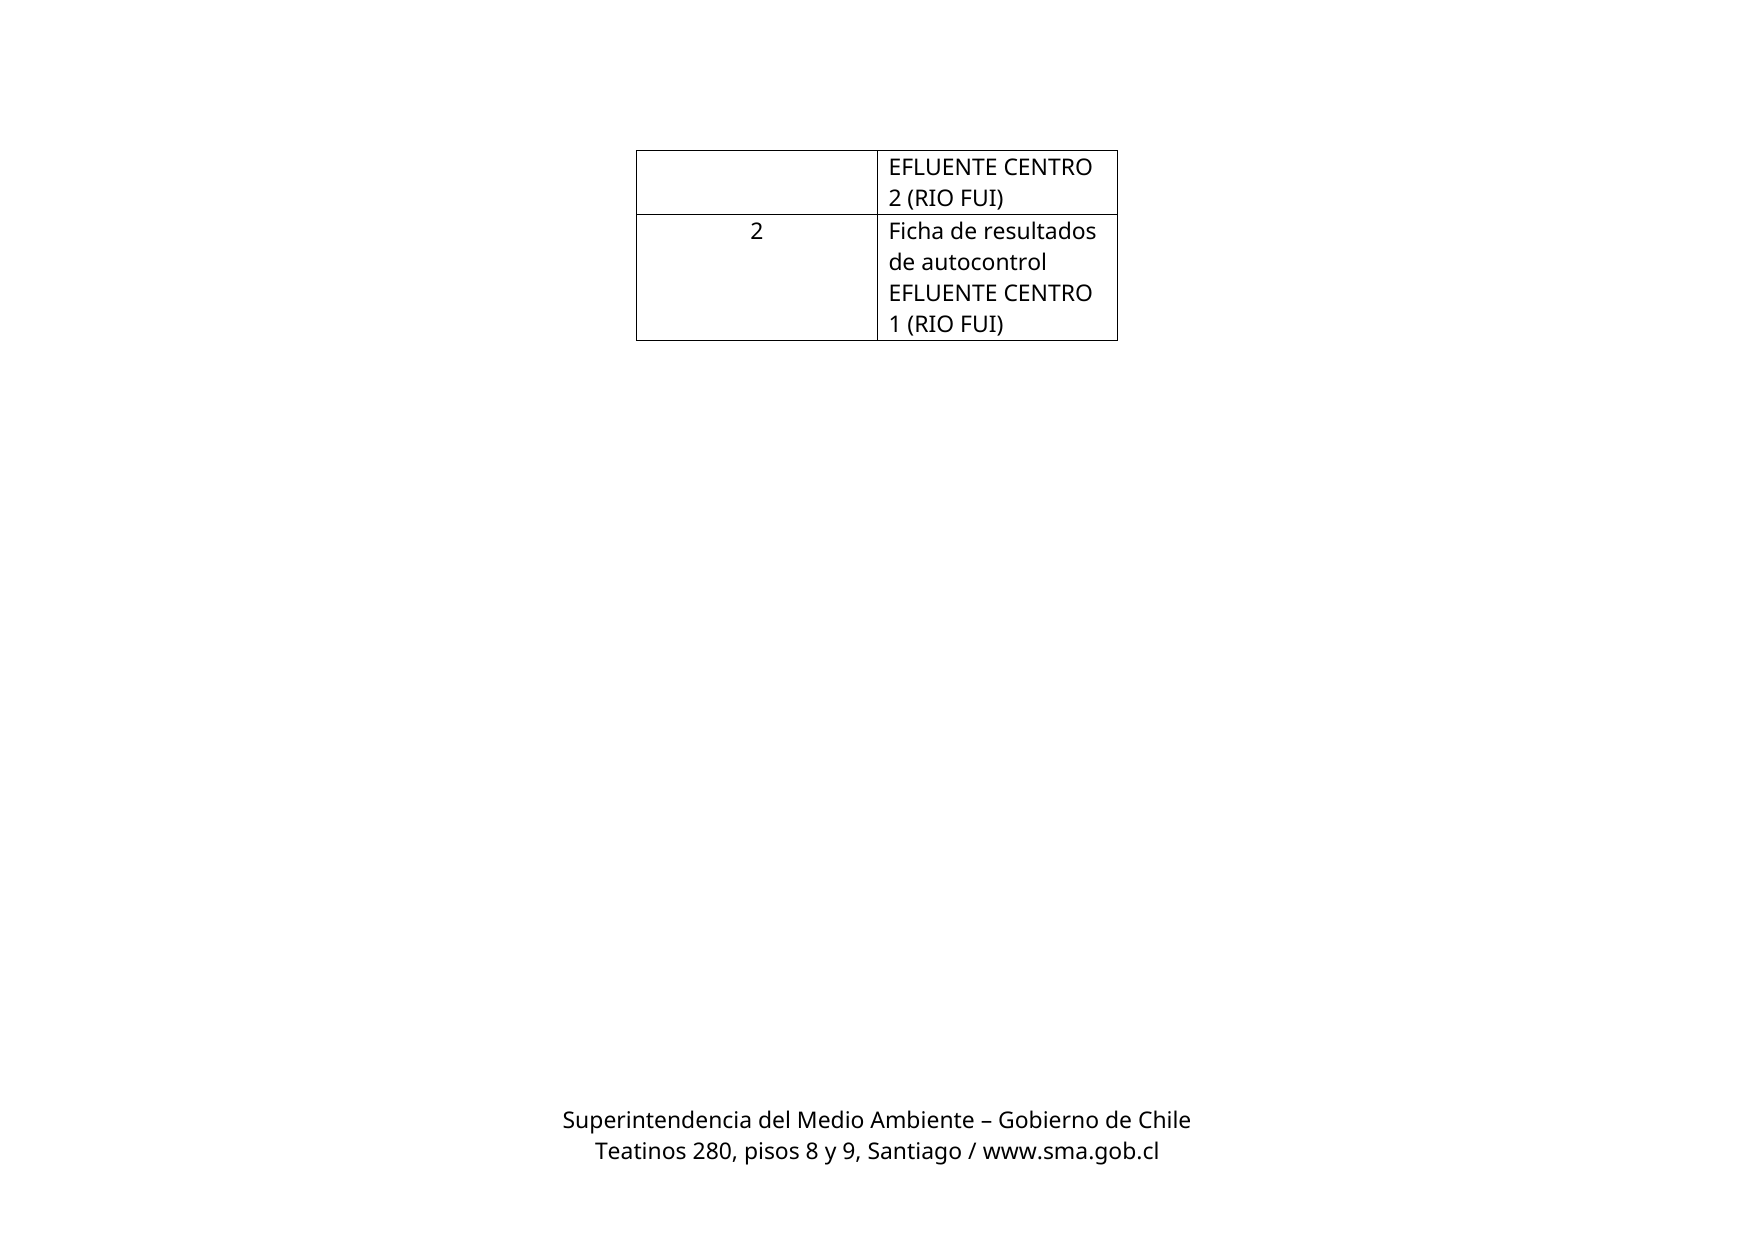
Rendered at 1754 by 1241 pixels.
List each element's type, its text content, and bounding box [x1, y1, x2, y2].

table_cell Ficha de resultados de autocontrol EFLUENTE CENTRO 1 (RIO FUI) [878, 215, 1117, 339]
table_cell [878, 151, 1117, 213]
table_cell 1 [637, 151, 877, 213]
table_cell 2 [637, 215, 877, 339]
